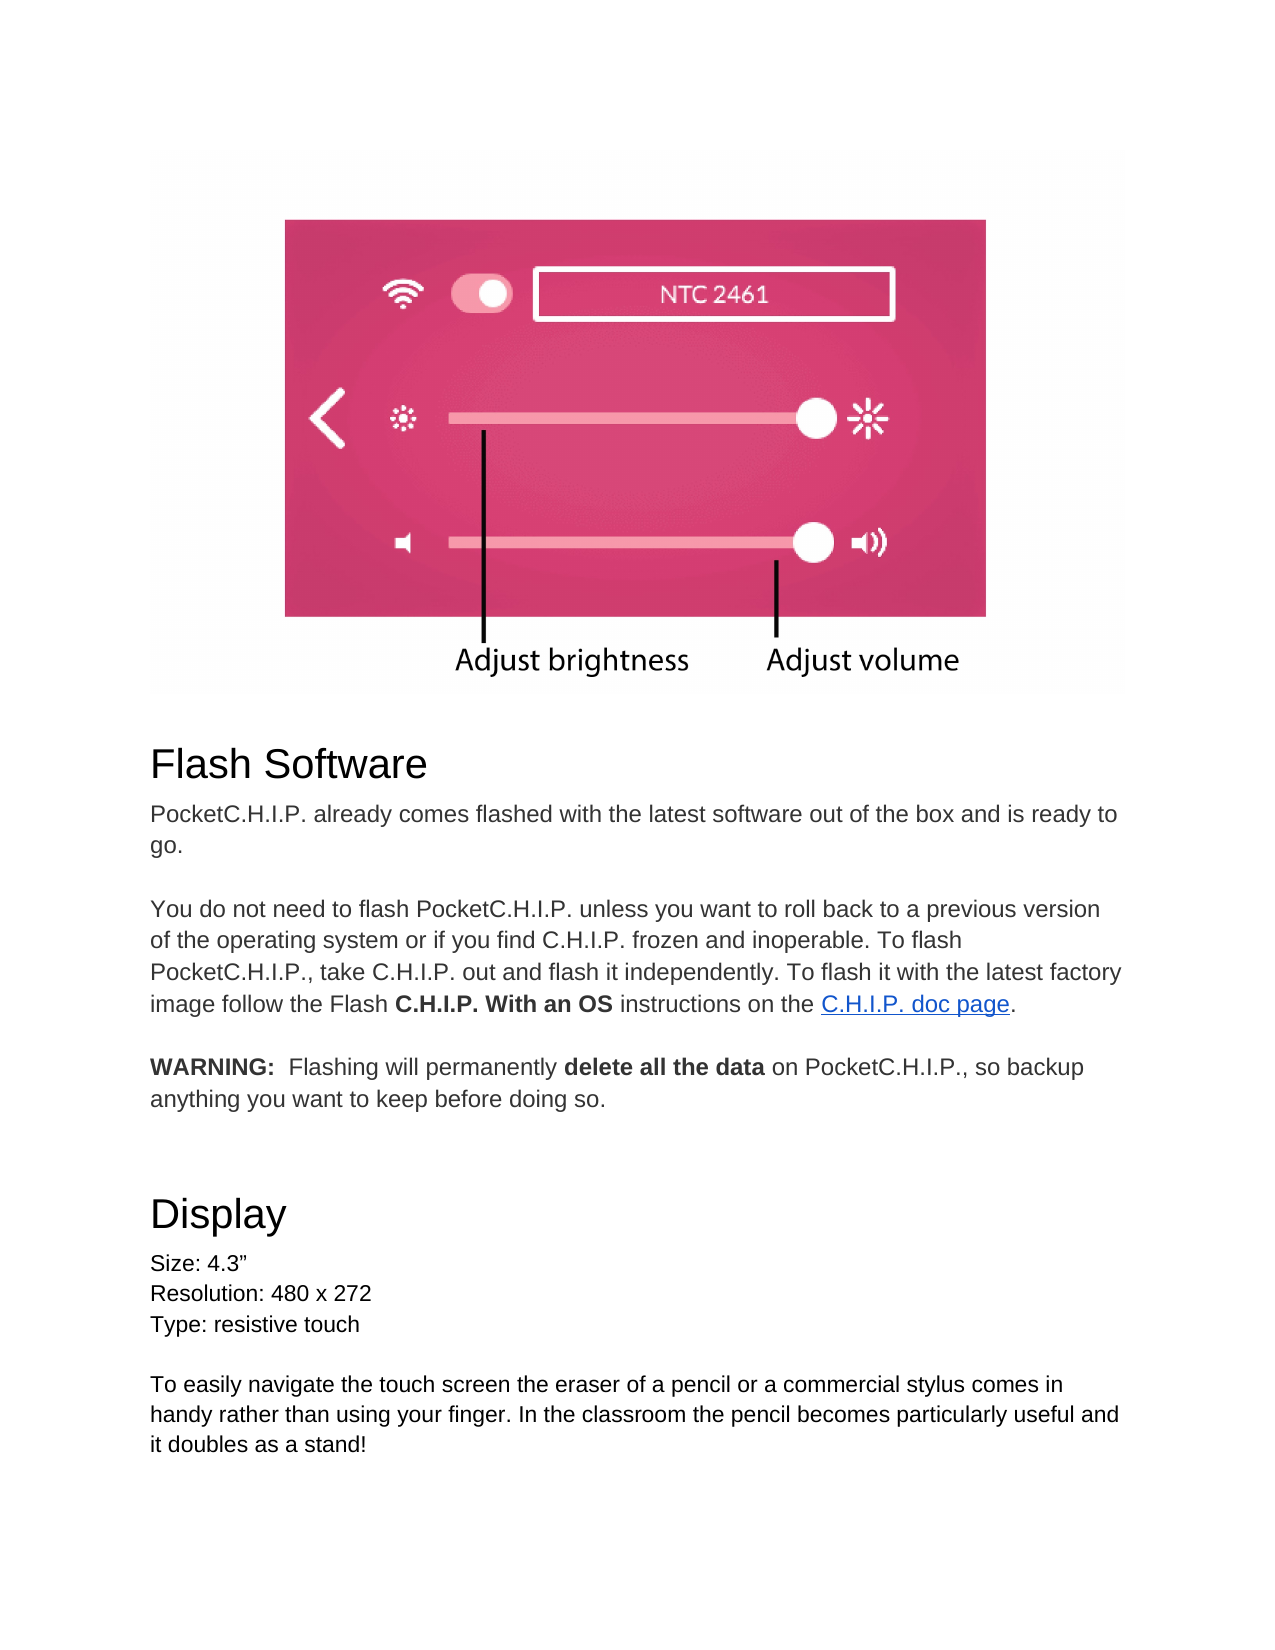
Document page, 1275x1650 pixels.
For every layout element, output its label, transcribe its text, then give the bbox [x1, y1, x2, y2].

text Size: 4.3” [150, 1250, 1125, 1276]
text You do not need to flash PocketC.H.I.P. unless you want to roll back to a previous version of the operating system or if you find C.H.I.P. frozen and inoperable. To flash PocketC.H.I.P., take C.H.I.P. out and flash it independently. To flash it with the latest factory image follow the Flash C.H.I.P. With an OS instructions on the C.H.I.P. doc page. [150, 895, 1125, 1017]
text PocketC.H.I.P. already comes flashed with the latest software out of the box and is ready to go. [150, 800, 1125, 859]
subtitle Flash Software [150, 739, 1125, 787]
subtitle Display [150, 1190, 1125, 1238]
picture [150, 150, 1125, 694]
text To easily navigate the touch screen the eraser of a pencil or a commercial stylus comes in handy rather than using your finger. In the classroom the pencil becomes particularly useful and it doubles as a stand! [150, 1371, 1125, 1458]
text WARNING: Flashing will permanently delete all the data on PocketC.H.I.P., so backup anything you want to keep before doing so. [150, 1053, 1125, 1112]
text Resolution: 480 x 272 [150, 1280, 1125, 1307]
text Type: resistive touch [150, 1311, 1125, 1337]
